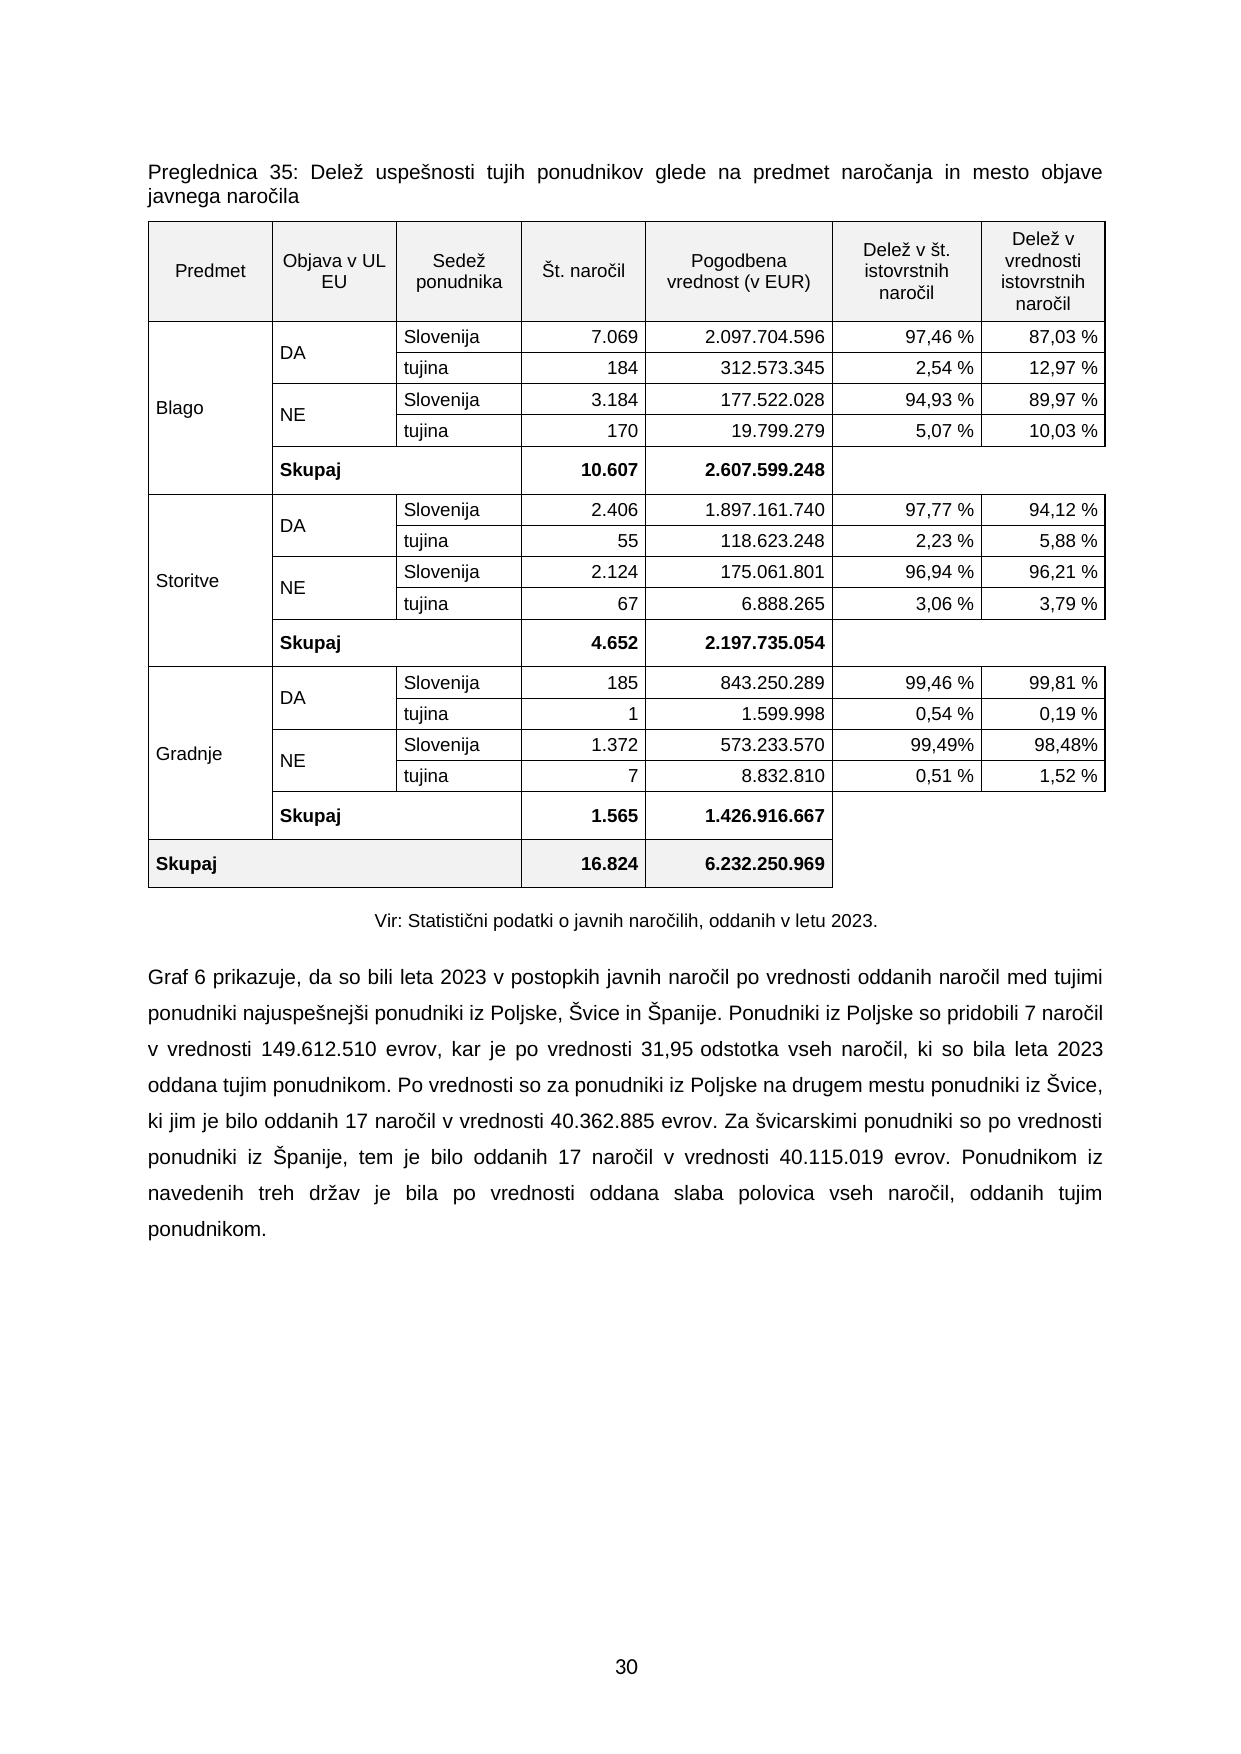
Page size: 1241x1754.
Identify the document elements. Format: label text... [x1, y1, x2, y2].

table_cell 1,52 % [982, 761, 1104, 791]
table_cell 1 [522, 699, 645, 729]
table_cell 1.426.916.667 [646, 792, 832, 839]
table_cell Slovenija [397, 667, 521, 697]
table_cell 87,03 % [982, 322, 1104, 352]
table_header Predmet [149, 222, 272, 321]
table_cell 3,79 % [982, 588, 1104, 618]
table_cell 6.232.250.969 [646, 840, 832, 887]
table_cell NE [273, 730, 396, 791]
table_cell 94,12 % [982, 495, 1104, 525]
table_cell 96,94 % [833, 557, 981, 587]
table_cell 89,97 % [982, 384, 1104, 414]
table_cell 3,06 % [833, 588, 981, 618]
table_cell Slovenija [397, 384, 521, 414]
table_header Objava v UL EU [273, 222, 396, 321]
table_cell 3.184 [522, 384, 645, 414]
table_cell Storitve [149, 495, 272, 666]
table_cell 185 [522, 667, 645, 697]
table_cell Skupaj [273, 447, 521, 493]
table_cell Slovenija [397, 730, 521, 760]
table_cell 10.607 [522, 447, 645, 493]
table_cell tujina [397, 588, 521, 618]
table_cell 0,54 % [833, 699, 981, 729]
table_cell 97,46 % [833, 322, 981, 352]
table_cell 1.599.998 [646, 699, 832, 729]
table_cell 1.372 [522, 730, 645, 760]
table_cell 12,97 % [982, 353, 1104, 383]
table_cell 99,46 % [833, 667, 981, 697]
table_cell tujina [397, 699, 521, 729]
table_cell DA [273, 667, 396, 729]
table_cell Skupaj [273, 620, 521, 666]
table_cell 312.573.345 [646, 353, 832, 383]
table_cell 4.652 [522, 620, 645, 666]
table_cell 2.197.735.054 [646, 620, 832, 666]
table_cell NE [273, 557, 396, 618]
table_cell tujina [397, 353, 521, 383]
table_header Št. naročil [522, 222, 645, 321]
text Graf 6 prikazuje, da so bili leta 2023 v postopkih javnih naročil po vrednosti oddanih naročil med tujimi ponudniki najuspešnejši ponudniki iz Poljske, Švice in Španije. Ponudniki iz Poljske so pridobili 7 naročil v vrednosti 149.612.510 evrov, kar je po vrednosti 31,95 odstotka vseh naročil, ki so bila leta 2023 oddana tujim ponudnikom. Po vrednosti so za ponudniki iz Poljske na drugem mestu ponudniki iz Švice, ki jim je bilo oddanih 17 naročil v vrednosti 40.362.885 evrov. Za švicarskimi ponudniki so po vrednosti ponudniki iz Španije, tem je bilo oddanih 17 naročil v vrednosti 40.115.019 evrov. Ponudnikom iz navedenih treh držav je bila po vrednosti oddana slaba polovica vseh naročil, oddanih tujim ponudnikom. [148, 965, 1104, 1241]
table_cell Blago [149, 322, 272, 493]
table_header Pogodbena vrednost (v EUR) [646, 222, 832, 321]
table_cell 98,48% [982, 730, 1104, 760]
table_cell 2.124 [522, 557, 645, 587]
table_cell 5,88 % [982, 526, 1104, 556]
table_cell 2,23 % [833, 526, 981, 556]
table_cell Skupaj [273, 792, 521, 839]
table_cell 170 [522, 415, 645, 446]
table_cell 97,77 % [833, 495, 981, 525]
table_cell 177.522.028 [646, 384, 832, 414]
table_cell 573.233.570 [646, 730, 832, 760]
table_cell 99,49% [833, 730, 981, 760]
table_cell 2,54 % [833, 353, 981, 383]
table_cell 7 [522, 761, 645, 791]
table_cell Gradnje [149, 667, 272, 839]
table_cell 843.250.289 [646, 667, 832, 697]
table_header Sedež ponudnika [397, 222, 521, 321]
table_cell 2.097.704.596 [646, 322, 832, 352]
table_cell 1.565 [522, 792, 645, 839]
table_cell tujina [397, 415, 521, 446]
table_cell 96,21 % [982, 557, 1104, 587]
text Preglednica 35: Delež uspešnosti tujih ponudnikov glede na predmet naročanja in mesto objave javnega naročila [148, 160, 1104, 208]
table_cell 16.824 [522, 840, 645, 887]
table_cell 67 [522, 588, 645, 618]
table_cell 1.897.161.740 [646, 495, 832, 525]
text Vir: Statistični podatki o javnih naročilih, oddanih v letu 2023. [148, 909, 1104, 931]
table_cell DA [273, 495, 396, 556]
table_cell 19.799.279 [646, 415, 832, 446]
table_cell 2.607.599.248 [646, 447, 832, 493]
table_cell tujina [397, 526, 521, 556]
table_cell 184 [522, 353, 645, 383]
table_cell Slovenija [397, 557, 521, 587]
table_cell 2.406 [522, 495, 645, 525]
table_cell Slovenija [397, 495, 521, 525]
table_cell Slovenija [397, 322, 521, 352]
table_cell 10,03 % [982, 415, 1104, 446]
table_header Delež v št. istovrstnih naročil [833, 222, 981, 321]
table_cell 0,19 % [982, 699, 1104, 729]
table_cell Skupaj [149, 840, 521, 887]
table_cell 6.888.265 [646, 588, 832, 618]
table_cell 118.623.248 [646, 526, 832, 556]
table_cell DA [273, 322, 396, 383]
table_cell 7.069 [522, 322, 645, 352]
table_cell 94,93 % [833, 384, 981, 414]
table_cell tujina [397, 761, 521, 791]
table_cell NE [273, 384, 396, 446]
table_cell 5,07 % [833, 415, 981, 446]
table_cell 0,51 % [833, 761, 981, 791]
table_cell 8.832.810 [646, 761, 832, 791]
table_cell 99,81 % [982, 667, 1104, 697]
table_cell 55 [522, 526, 645, 556]
table_cell 175.061.801 [646, 557, 832, 587]
table_header Delež v vrednosti istovrstnih naročil [982, 222, 1104, 321]
